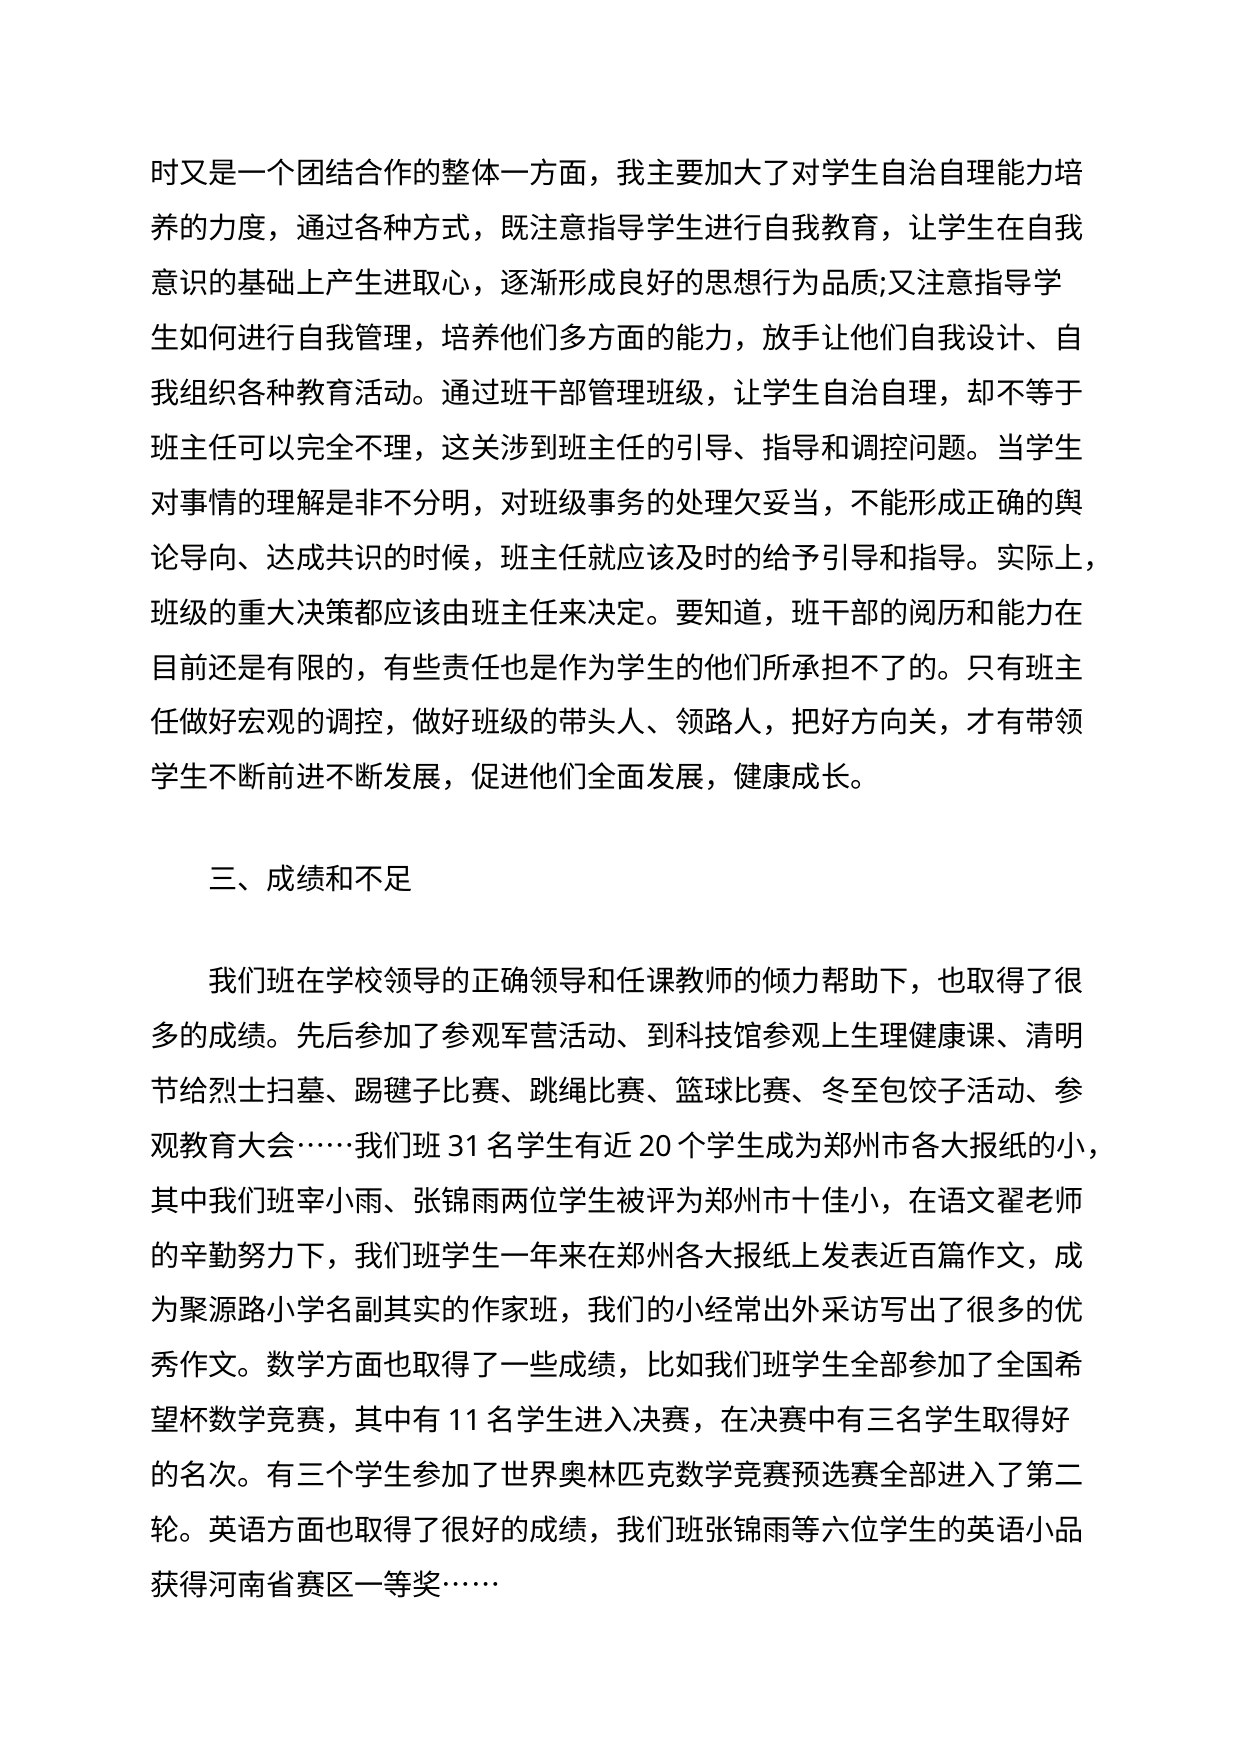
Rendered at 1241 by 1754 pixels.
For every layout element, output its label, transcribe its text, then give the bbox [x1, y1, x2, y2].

text 我们班在学校领导的正确领导和任课教师的倾力帮助下，也取得了很多的成绩。先后参加了参观军营活动、到科技馆参观上生理健康课、清明节给烈士扫墓、踢毽子比赛、跳绳比赛、篮球比赛、冬至包饺子活动、参观教育大会……我们班31名学生有近20个学生成为郑州市各大报纸的小，其中我们班宰小雨、张锦雨两位学生被评为郑州市十佳小，在语文翟老师的辛勤努力下，我们班学生一年来在郑州各大报纸上发表近百篇作文，成为聚源路小学名副其实的作家班，我们的小经常出外采访写出了很多的优秀作文。数学方面也取得了一些成绩，比如我们班学生全部参加了全国希望杯数学竞赛，其中有11名学生进入决赛，在决赛中有三名学生取得好的名次。有三个学生参加了世界奥林匹克数学竞赛预选赛全部进入了第二轮。英语方面也取得了很好的成绩，我们班张锦雨等六位学生的英语小品获得河南省赛区一等奖…… [150, 957, 1090, 1604]
text 三、成绩和不足 [150, 856, 1090, 898]
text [150, 150, 1090, 796]
